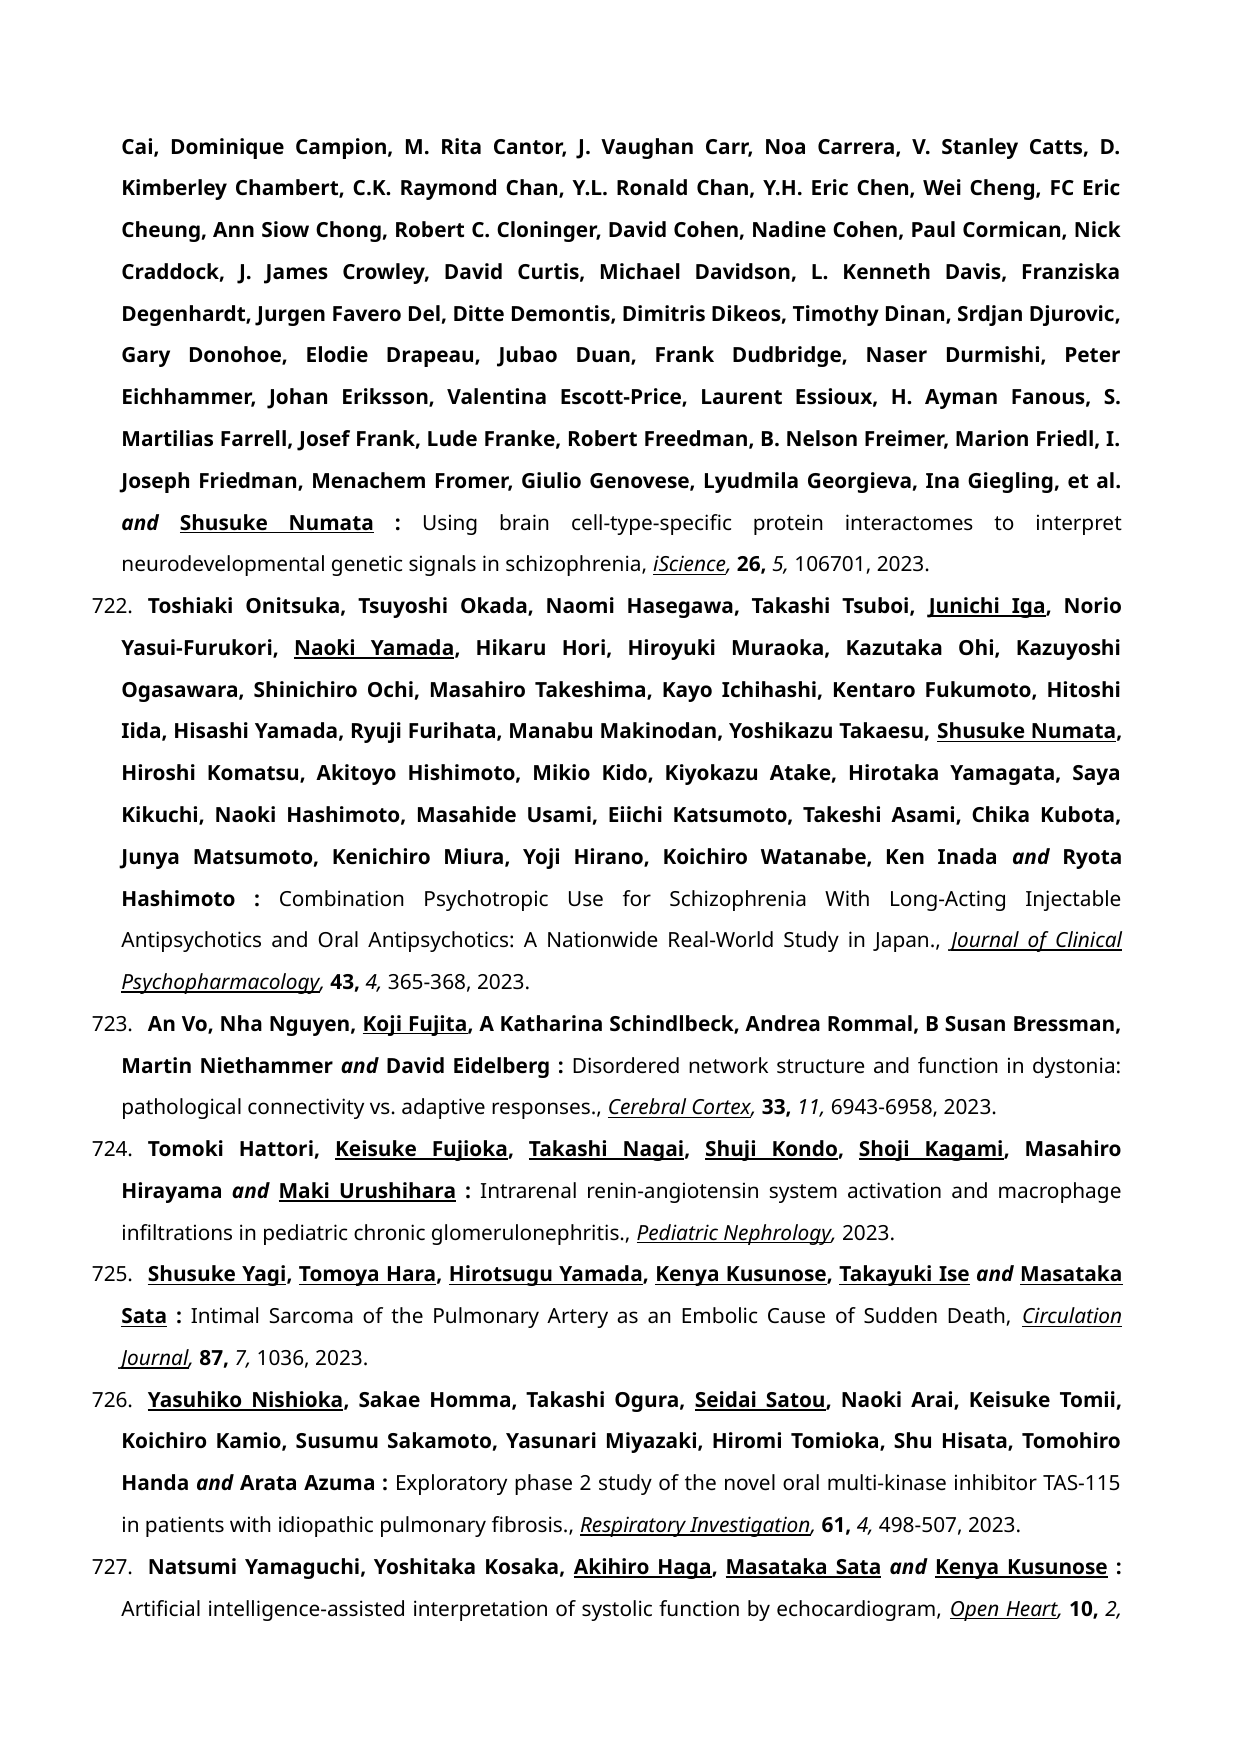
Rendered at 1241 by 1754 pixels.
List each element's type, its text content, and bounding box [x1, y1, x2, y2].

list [92, 125, 1122, 584]
list Toshiaki Onitsuka, Tsuyoshi Okada, Naomi Hasegawa, Takashi Tsuboi, Junichi Iga, Norio Yasui-Furukori, Naoki Yamada, Hikaru Hori, Hiroyuki Muraoka, Kazutaka Ohi, Kazuyoshi Ogasawara, Shinichiro Ochi, Masahiro Takeshima, Kayo Ichihashi, Kentaro Fukumoto, Hitoshi Iida, Hisashi Yamada, Ryuji Furihata, Manabu Makinodan, Yoshikazu Takaesu, Shusuke Numata, Hiroshi Komatsu, Akitoyo Hishimoto, Mikio Kido, Kiyokazu Atake, Hirotaka Yamagata, Saya Kikuchi, Naoki Hashimoto, Masahide Usami, Eiichi Katsumoto, Takeshi Asami, Chika Kubota, Junya Matsumoto, Kenichiro Miura, Yoji Hirano, Koichiro Watanabe, Ken Inada and Ryota Hashimoto : Combination Psychotropic Use for Schizophrenia With Long-Acting Injectable Antipsychotics and Oral Antipsychotics: A Nationwide Real-World Study in Japan., Journal of Clinical Psychopharmacology, 43, 4, 365-368, 2023. [92, 584, 1122, 1002]
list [92, 1545, 1122, 1629]
list Yasuhiko Nishioka, Sakae Homma, Takashi Ogura, Seidai Satou, Naoki Arai, Keisuke Tomii, Koichiro Kamio, Susumu Sakamoto, Yasunari Miyazaki, Hiromi Tomioka, Shu Hisata, Tomohiro Handa and Arata Azuma : Exploratory phase 2 study of the novel oral multi-kinase inhibitor TAS-115 in patients with idiopathic pulmonary fibrosis., Respiratory Investigation, 61, 4, 498-507, 2023. [92, 1378, 1122, 1545]
list An Vo, Nha Nguyen, Koji Fujita, A Katharina Schindlbeck, Andrea Rommal, B Susan Bressman, Martin Niethammer and David Eidelberg : Disordered network structure and function in dystonia: pathological connectivity vs. adaptive responses., Cerebral Cortex, 33, 11, 6943-6958, 2023. [92, 1002, 1122, 1128]
list Tomoki Hattori, Keisuke Fujioka, Takashi Nagai, Shuji Kondo, Shoji Kagami, Masahiro Hirayama and Maki Urushihara : Intrarenal renin-angiotensin system activation and macrophage infiltrations in pediatric chronic glomerulonephritis., Pediatric Nephrology, 2023. [92, 1128, 1122, 1253]
list Shusuke Yagi, Tomoya Hara, Hirotsugu Yamada, Kenya Kusunose, Takayuki Ise and Masataka Sata : Intimal Sarcoma of the Pulmonary Artery as an Embolic Cause of Sudden Death, Circulation Journal, 87, 7, 1036, 2023. [92, 1253, 1122, 1378]
